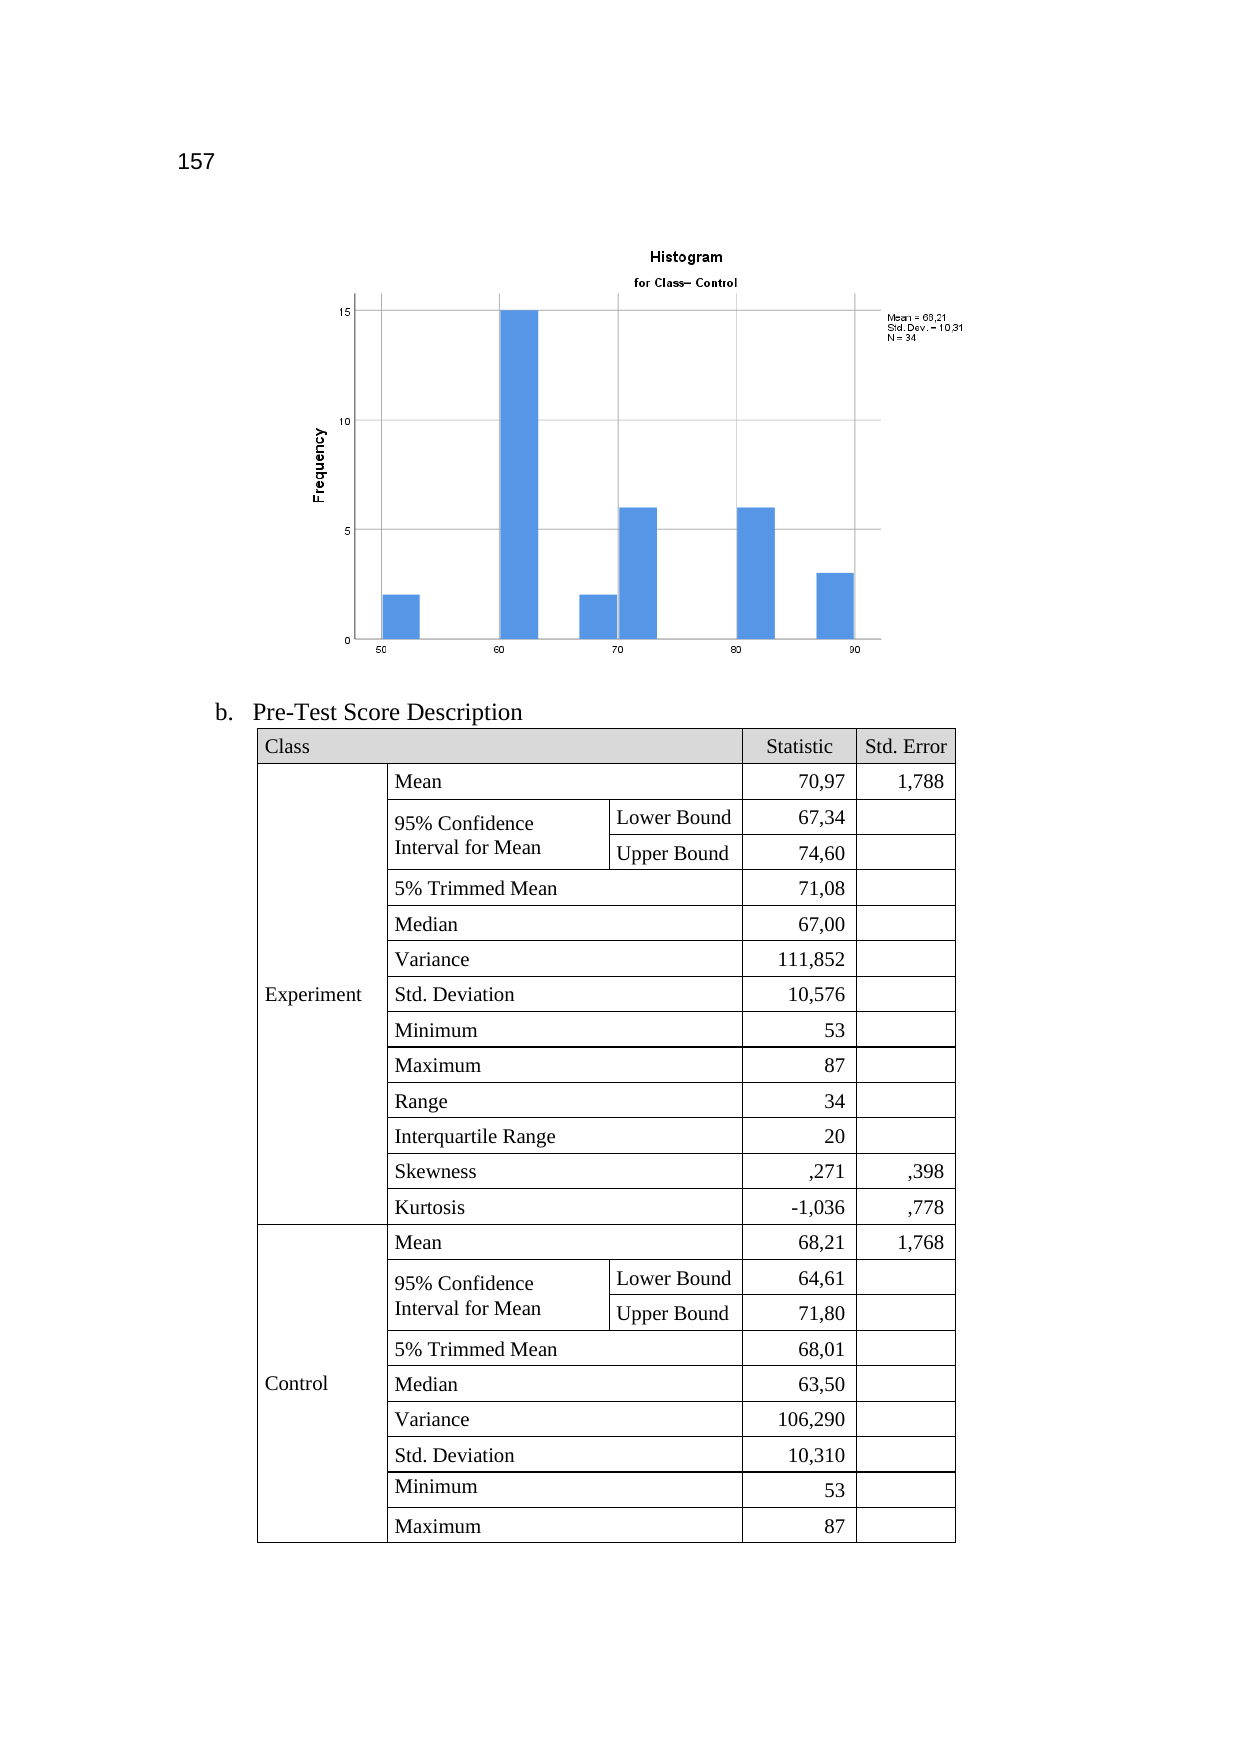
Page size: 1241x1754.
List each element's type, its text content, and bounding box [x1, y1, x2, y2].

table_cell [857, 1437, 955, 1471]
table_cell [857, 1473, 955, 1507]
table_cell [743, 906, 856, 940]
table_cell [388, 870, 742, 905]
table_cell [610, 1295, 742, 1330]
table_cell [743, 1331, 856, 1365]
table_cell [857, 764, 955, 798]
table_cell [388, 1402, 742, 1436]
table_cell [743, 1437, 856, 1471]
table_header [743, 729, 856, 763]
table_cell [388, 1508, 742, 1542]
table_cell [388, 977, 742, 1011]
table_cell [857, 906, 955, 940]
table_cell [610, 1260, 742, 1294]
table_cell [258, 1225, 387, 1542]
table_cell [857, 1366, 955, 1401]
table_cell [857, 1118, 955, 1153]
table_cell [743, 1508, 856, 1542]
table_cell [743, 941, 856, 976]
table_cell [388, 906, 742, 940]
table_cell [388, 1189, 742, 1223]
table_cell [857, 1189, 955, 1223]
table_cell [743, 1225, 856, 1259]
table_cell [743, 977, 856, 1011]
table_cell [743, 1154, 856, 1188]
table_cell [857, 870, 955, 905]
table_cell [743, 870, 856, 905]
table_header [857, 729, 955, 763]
list Pre-Test Score Description [215, 697, 1004, 725]
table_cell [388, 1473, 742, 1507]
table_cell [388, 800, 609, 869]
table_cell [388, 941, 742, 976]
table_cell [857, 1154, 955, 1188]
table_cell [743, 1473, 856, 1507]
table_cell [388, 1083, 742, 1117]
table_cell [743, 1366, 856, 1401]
picture [295, 236, 990, 666]
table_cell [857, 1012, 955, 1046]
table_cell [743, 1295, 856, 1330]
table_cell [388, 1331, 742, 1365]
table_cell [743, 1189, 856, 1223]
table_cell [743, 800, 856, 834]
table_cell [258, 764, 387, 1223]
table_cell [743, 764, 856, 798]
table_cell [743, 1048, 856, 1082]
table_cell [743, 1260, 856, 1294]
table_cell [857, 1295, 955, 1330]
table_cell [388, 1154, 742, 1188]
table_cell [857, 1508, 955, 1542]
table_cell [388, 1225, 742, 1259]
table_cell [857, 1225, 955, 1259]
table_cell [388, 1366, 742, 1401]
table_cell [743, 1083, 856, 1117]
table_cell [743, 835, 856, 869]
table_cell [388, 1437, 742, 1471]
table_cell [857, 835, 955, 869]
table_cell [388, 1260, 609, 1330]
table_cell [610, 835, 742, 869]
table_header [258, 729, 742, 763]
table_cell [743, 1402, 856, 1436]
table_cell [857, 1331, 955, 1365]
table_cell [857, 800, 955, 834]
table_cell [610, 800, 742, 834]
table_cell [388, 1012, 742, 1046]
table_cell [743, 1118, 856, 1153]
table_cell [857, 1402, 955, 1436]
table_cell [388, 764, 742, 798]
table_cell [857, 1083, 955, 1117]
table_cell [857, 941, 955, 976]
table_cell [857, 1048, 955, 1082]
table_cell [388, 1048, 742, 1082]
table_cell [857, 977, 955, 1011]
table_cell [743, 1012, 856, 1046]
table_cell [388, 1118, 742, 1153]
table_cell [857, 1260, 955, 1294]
